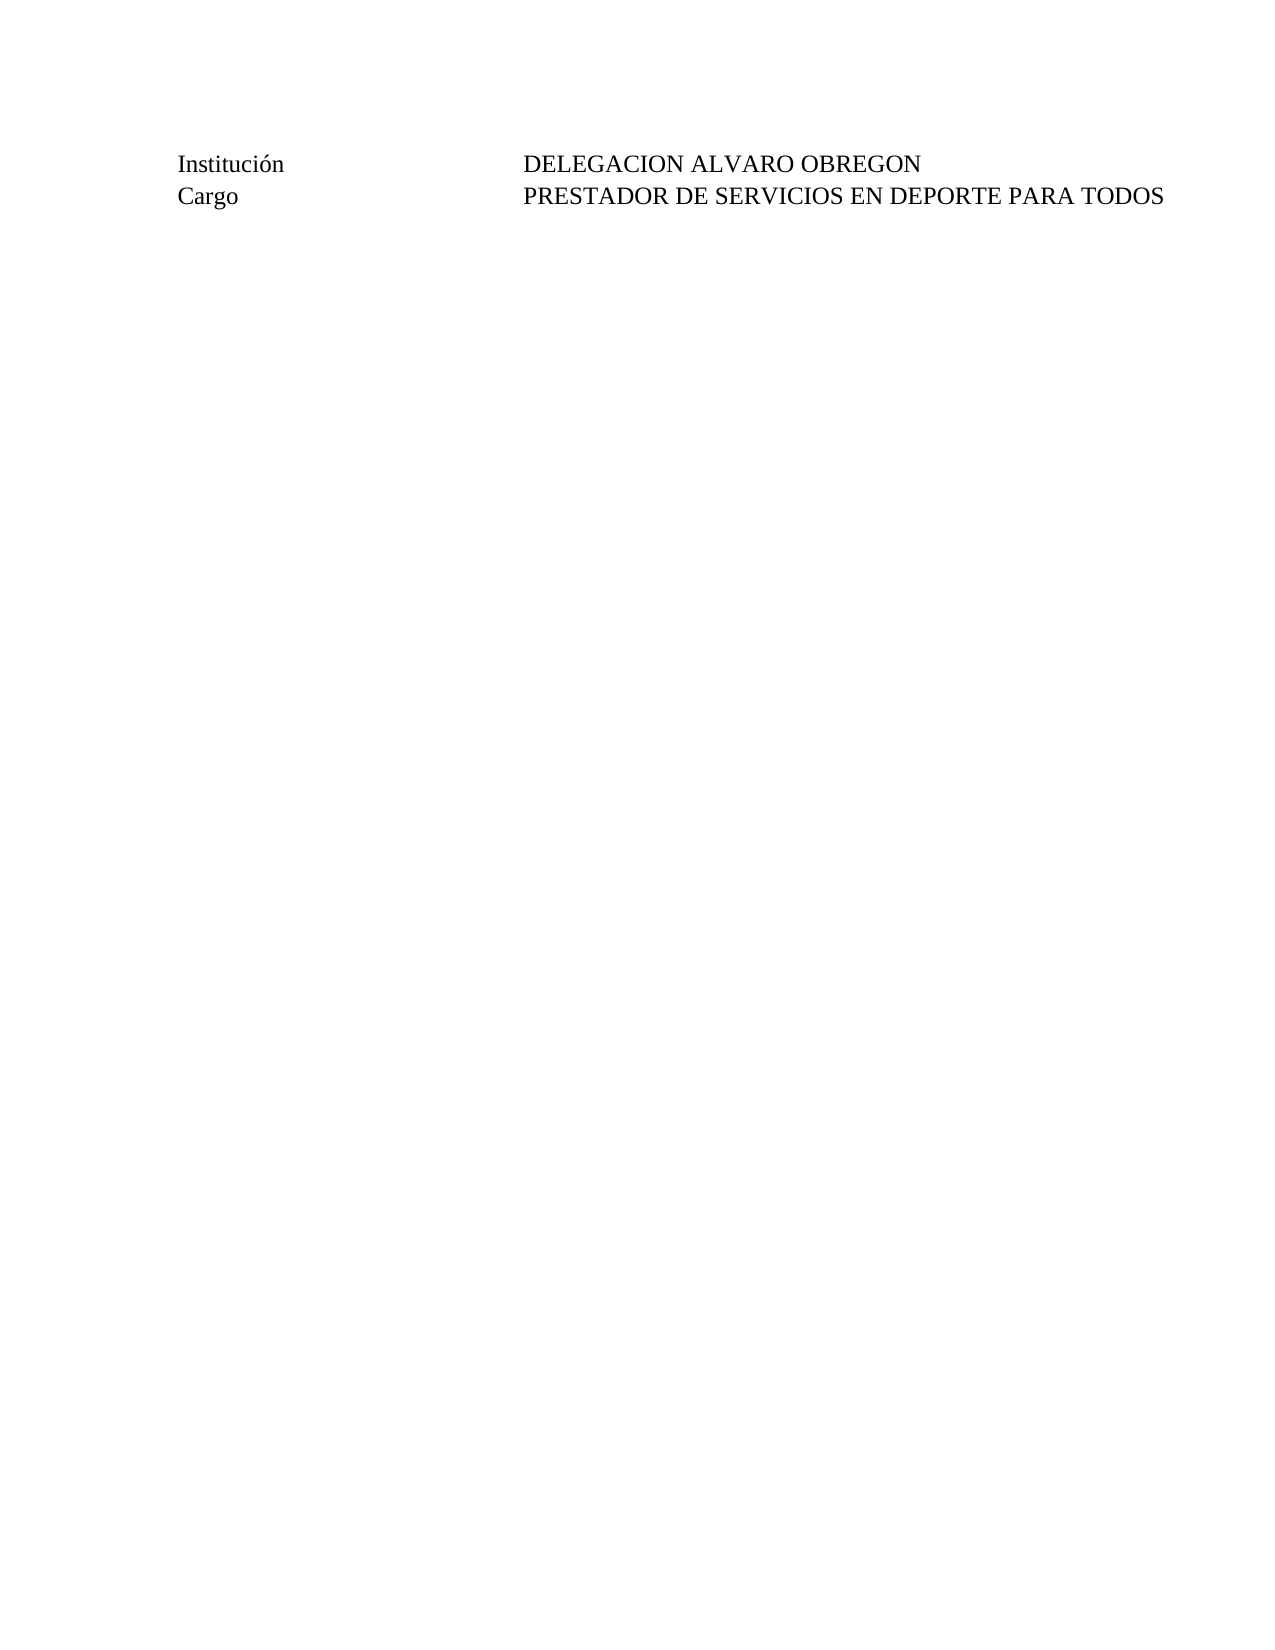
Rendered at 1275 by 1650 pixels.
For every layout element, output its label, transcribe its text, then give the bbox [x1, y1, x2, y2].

table_cell DELEGACION ALVARO OBREGON [522, 148, 1275, 179]
table_cell Institución [176, 148, 522, 179]
table_cell Cargo [176, 180, 522, 211]
table_cell PRESTADOR DE SERVICIOS EN DEPORTE PARA TODOS [522, 180, 1275, 211]
